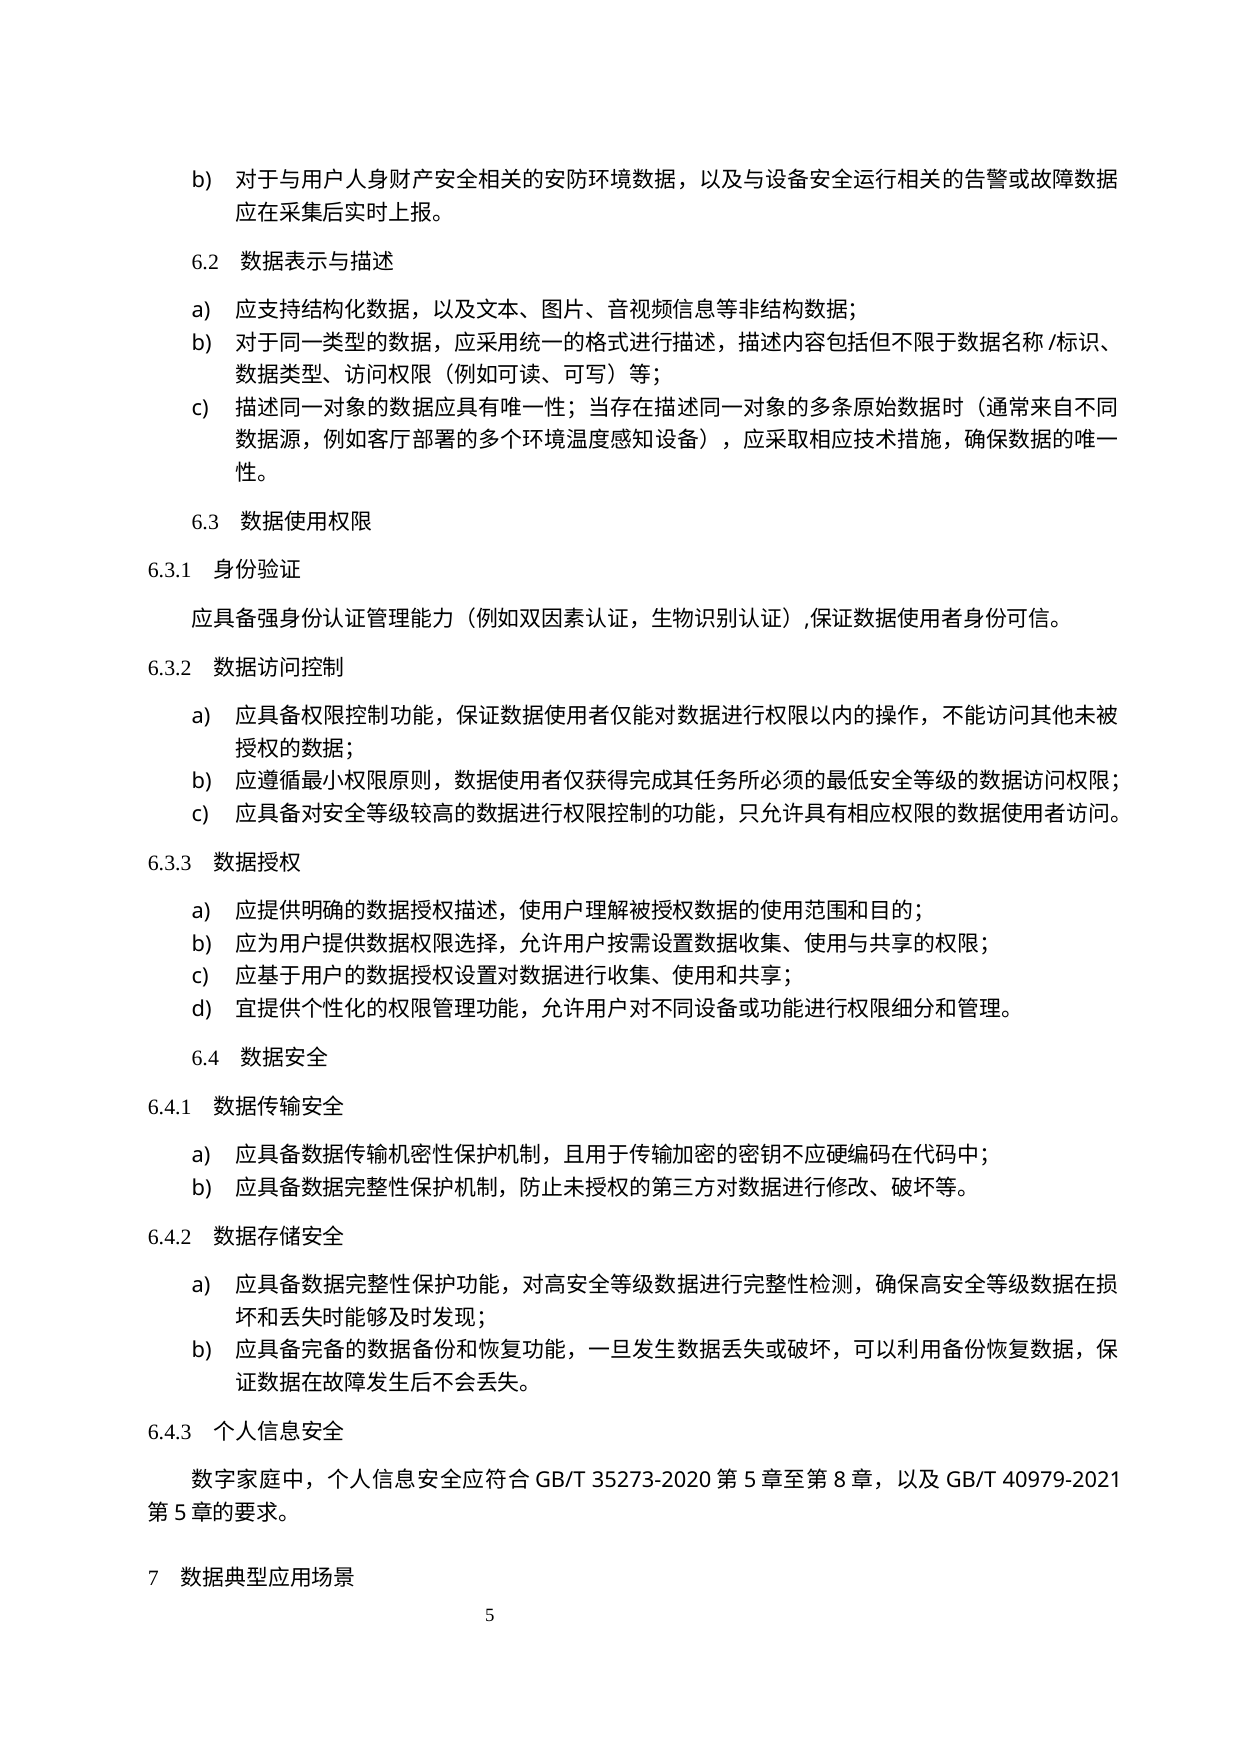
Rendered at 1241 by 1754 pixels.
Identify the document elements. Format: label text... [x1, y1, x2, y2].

list 数据表示与描述 [148, 243, 1122, 276]
list 数据使用权限 [148, 503, 1122, 536]
list 应提供明确的数据授权描述，使用户理解被授权数据的使用范围和目的； [191, 893, 1122, 926]
list 对于与用户人身财产安全相关的安防环境数据，以及与设备安全运行相关的告警或故障数据，应在采集后实时上报。 [191, 162, 1122, 227]
list 身份验证 [148, 552, 1122, 584]
list 应具备数据完整性保护机制，防止未授权的第三方对数据进行修改、破坏等。 [191, 1169, 1122, 1202]
list 数据存储安全 [148, 1218, 1122, 1251]
list 数据安全 [148, 1039, 1122, 1072]
list 应具备数据传输机密性保护机制，且用于传输加密的密钥不应硬编码在代码中； [191, 1137, 1122, 1169]
list 应具备权限控制功能，保证数据使用者仅能对数据进行权限以内的操作，不能访问其他未被授权的数据； [191, 698, 1122, 763]
list 数据传输安全 [148, 1088, 1122, 1121]
list 应支持结构化数据，以及文本、图片、音视频信息等非结构数据； [191, 292, 1122, 324]
list 应遵循最小权限原则，数据使用者仅获得完成其任务所必须的最低安全等级的数据访问权限； [191, 763, 1122, 796]
list 描述同一对象的数据应具有唯一性；当存在描述同一对象的多条原始数据时（通常来自不同数据源，例如客厅部署的多个环境温度感知设备），应采取相应技术措施，确保数据的唯一性。 [191, 389, 1122, 487]
list 应具备数据完整性保护功能，对高安全等级数据进行完整性检测，确保高安全等级数据在损坏和丢失时能够及时发现； [191, 1267, 1122, 1332]
list 应具备完备的数据备份和恢复功能，一旦发生数据丢失或破坏，可以利用备份恢复数据，保证数据在故障发生后不会丢失。 [191, 1332, 1122, 1397]
list 数据授权 [148, 844, 1122, 877]
list 应具备对安全等级较高的数据进行权限控制的功能，只允许具有相应权限的数据使用者访问。 [191, 796, 1122, 828]
list 应为用户提供数据权限选择，允许用户按需设置数据收集、使用与共享的权限； [191, 926, 1122, 958]
list 个人信息安全 [148, 1413, 1122, 1446]
list 数据典型应用场景 [148, 1559, 1122, 1592]
list 对于同一类型的数据，应采用统一的格式进行描述，描述内容包括但不限于数据名称/标识、数据类型、访问权限（例如可读、可写）等； [191, 324, 1122, 389]
text 数字家庭中，个人信息安全应符合GB/T 35273-2020第5章至第8章，以及GB/T 40979-2021第5章的要求。​​​ [148, 1462, 1122, 1527]
text 应具备强身份认证管理能力（例如双因素认证，生物识别认证）,保证数据使用者身份可信。 [148, 601, 1122, 633]
list 应基于用户的数据授权设置对数据进行收集、使用和共享； [191, 958, 1122, 991]
list 数据访问控制 [148, 649, 1122, 682]
list 宜提供个性化的权限管理功能，允许用户对不同设备或功能进行权限细分和管理。 [191, 991, 1122, 1023]
